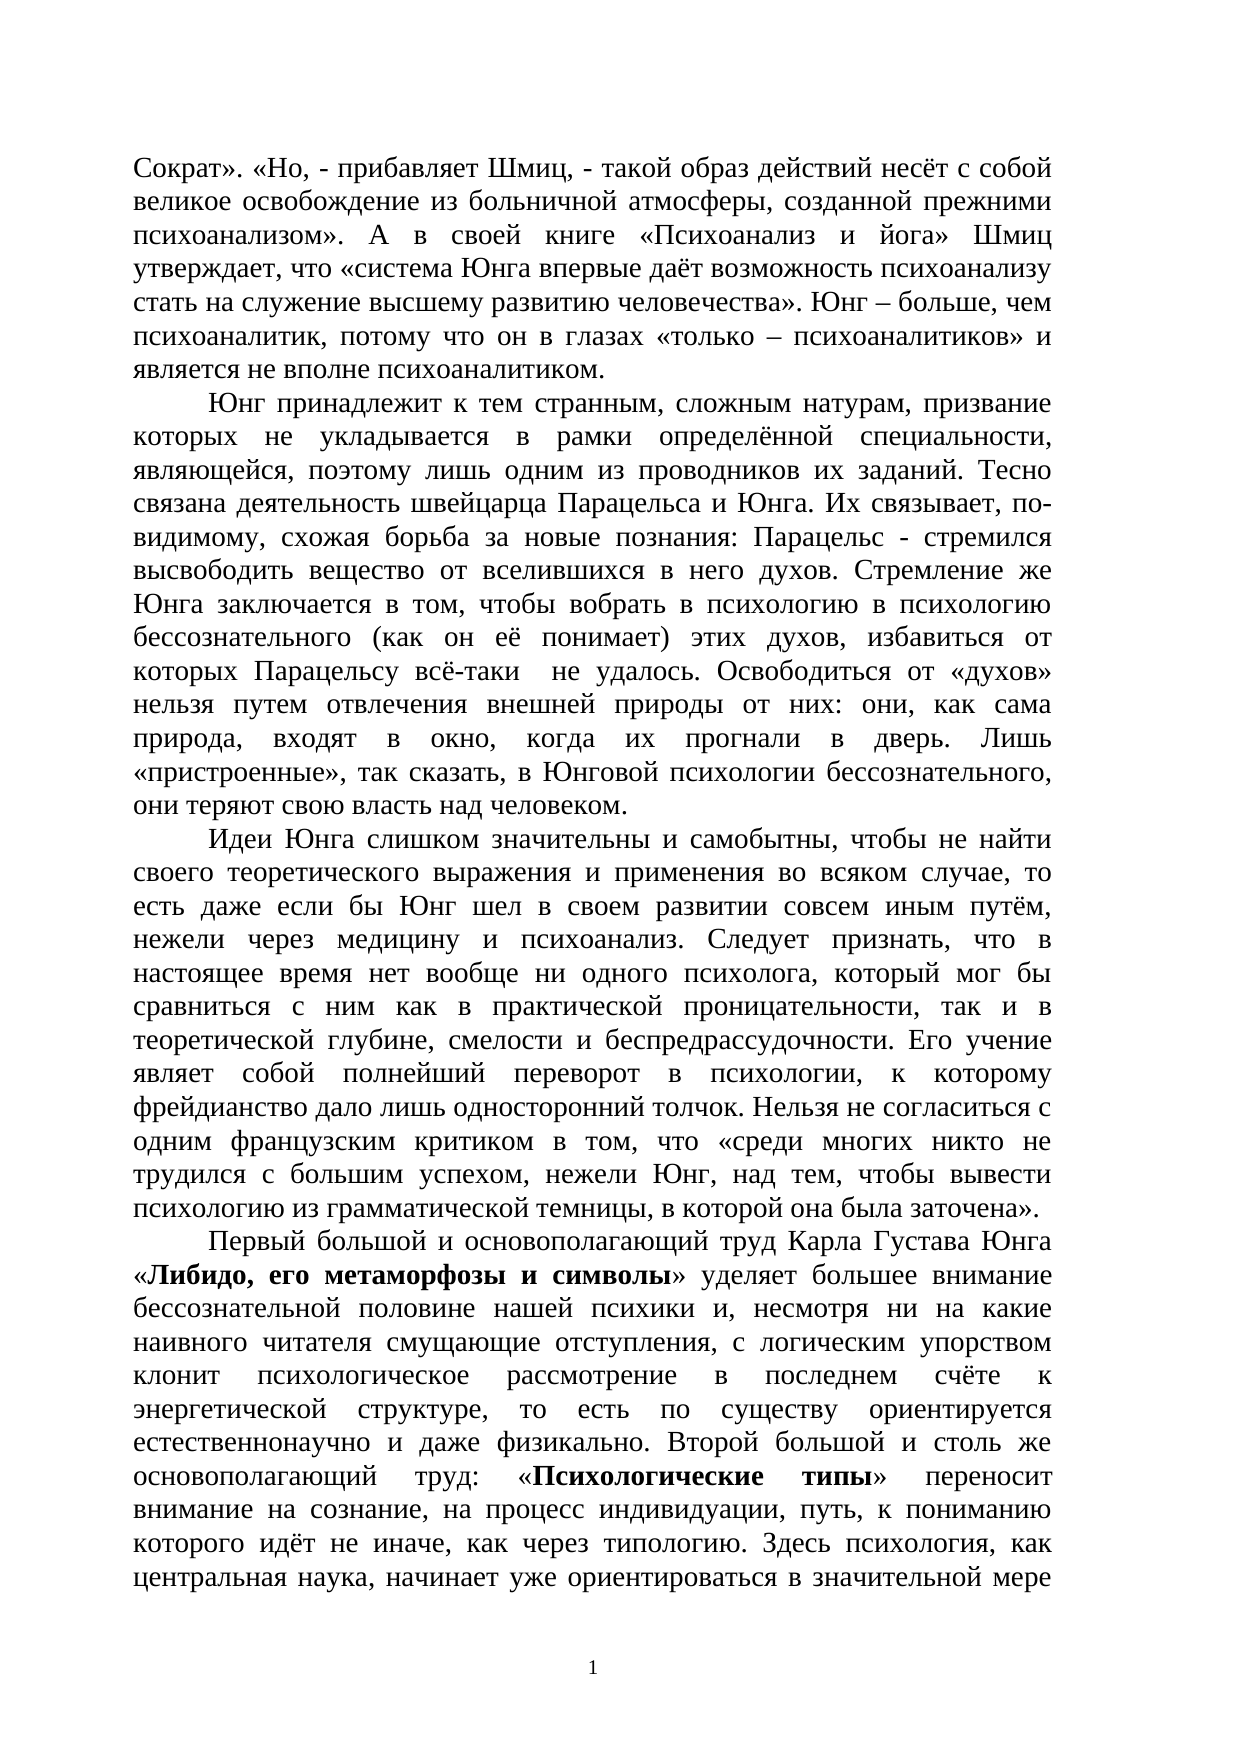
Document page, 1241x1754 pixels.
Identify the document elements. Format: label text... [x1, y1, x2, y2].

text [133, 150, 1053, 385]
text Идеи Юнга слишком значительны и самобытны, чтобы не найти своего теоретического выражения и применения во всяком случае, то есть даже если бы Юнг шел в своем развитии совсем иным путём, нежели через медицину и психоанализ. Следует признать, что в настоящее время нет вообще ни одного психолога, который мог бы сравниться с ним как в практической проницательности, так и в теоретической глубине, смелости и беспредрассудочности. Его учение являет собой полнейший переворот в психологии, к которому фрейдианство дало лишь односторонний толчок. Нельзя не согласиться с одним французским критиком в том, что «среди многих никто не трудился с большим успехом, нежели Юнг, над тем, чтобы вывести психологию из грамматической темницы, в которой она была заточена». [133, 821, 1053, 1223]
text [133, 1223, 1053, 1592]
text Юнг принадлежит к тем странным, сложным натурам, призвание которых не укладывается в рамки определённой специальности, являющейся, поэтому лишь одним из проводников их заданий. Тесно связана деятельность швейцарца Парацельса и Юнга. Их связывает, по-видимому, схожая борьба за новые познания: Парацельс - стремился высвободить вещество от вселившихся в него духов. Стремление же Юнга заключается в том, чтобы вобрать в психологию в психологию бессознательного (как он её понимает) этих духов, избавиться от которых Парацельсу всё-таки не удалось. Освободиться от «духов» нельзя путем отвлечения внешней природы от них: они, как сама природа, входят в окно, когда их прогнали в дверь. Лишь «пристроенные», так сказать, в Юнговой психологии бессознательного, они теряют свою власть над человеком. [133, 385, 1053, 821]
